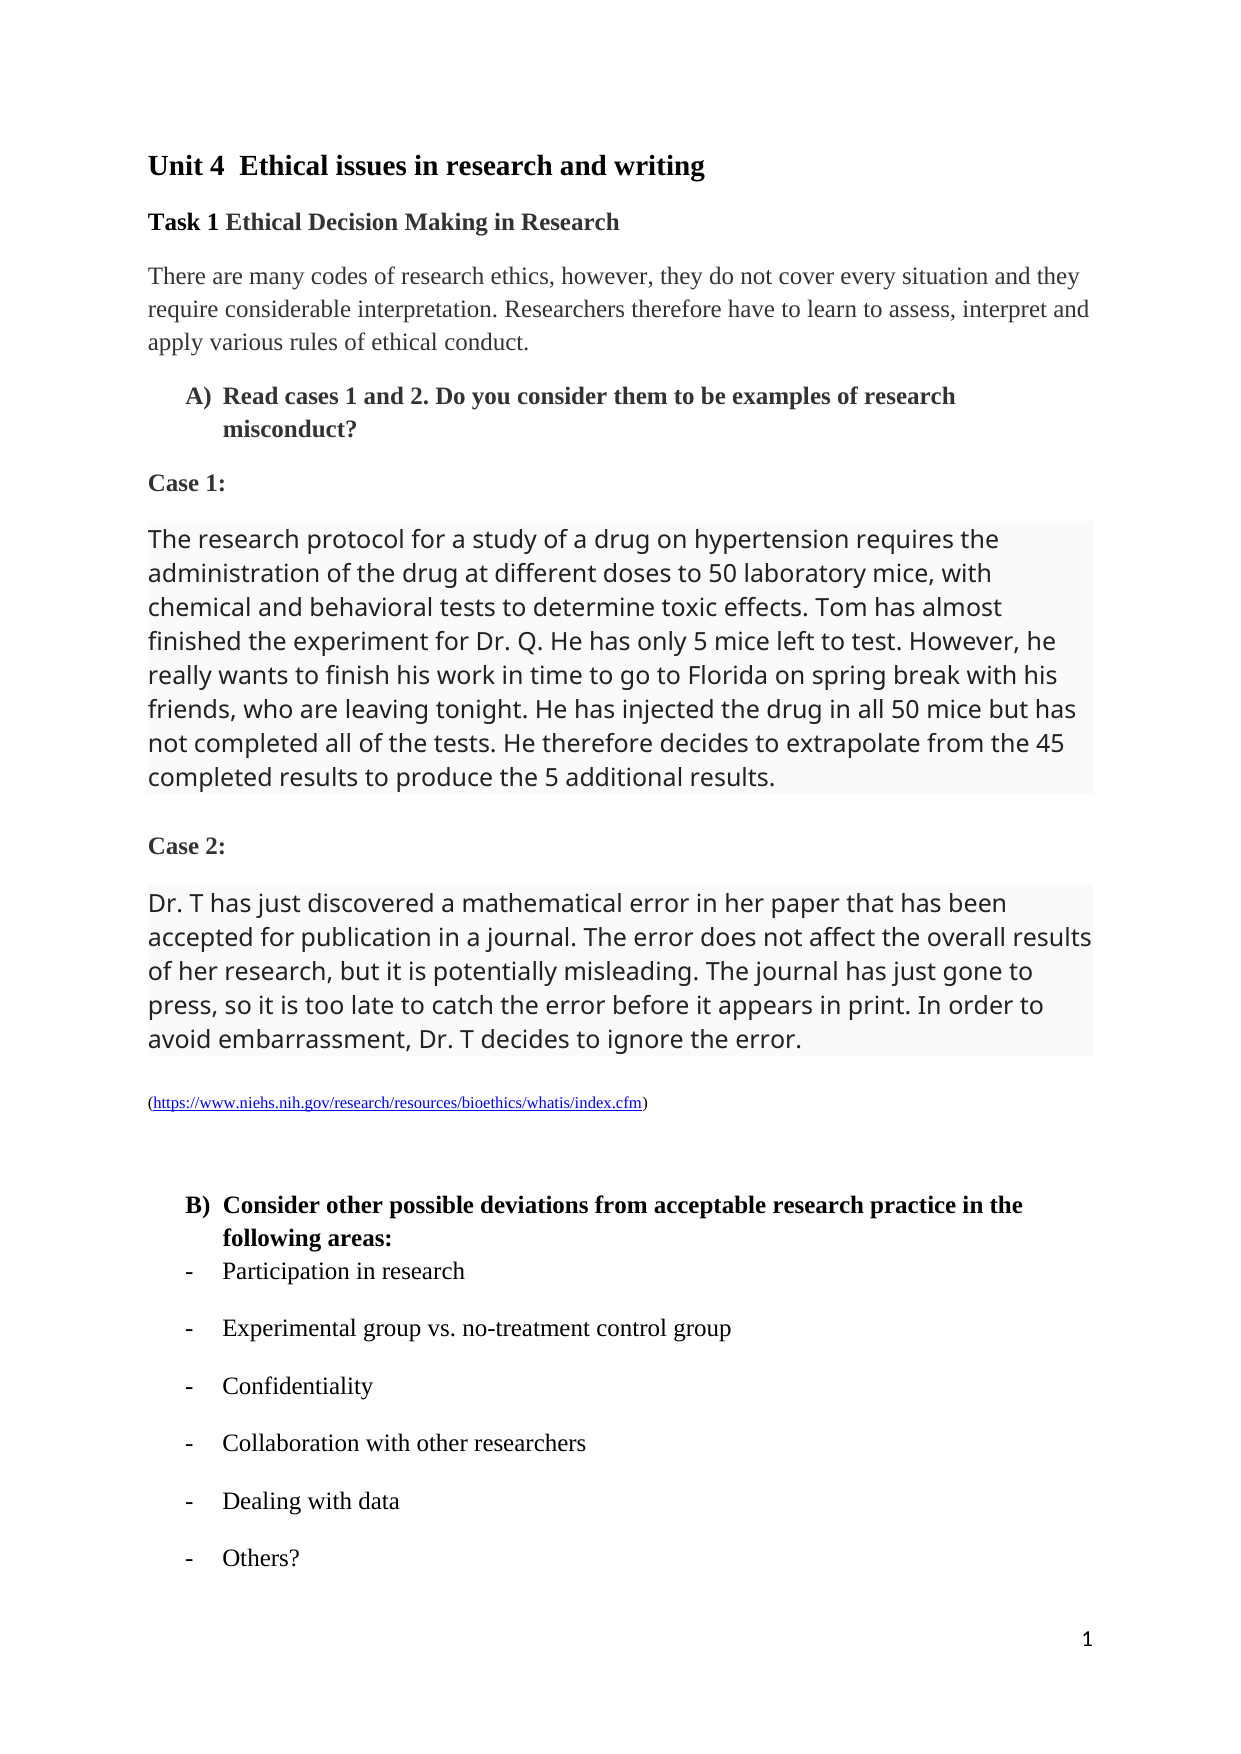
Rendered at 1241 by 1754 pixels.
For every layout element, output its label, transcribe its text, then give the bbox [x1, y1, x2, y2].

list Dealing with data [185, 1486, 1093, 1514]
list Participation in research [185, 1256, 1093, 1284]
text The research protocol for a study of a drug on hypertension requires the administration of the drug at different doses to 50 laboratory mice, with chemical and behavioral tests to determine toxic effects. Tom has almost finished the experiment for Dr. Q. He has only 5 mice left to test. However, he really wants to finish his work in time to go to Florida on spring break with his friends, who are leaving tonight. He has injected the drug in all 50 mice but has not completed all of the tests. He therefore decides to extrapolate from the 45 completed results to produce the 5 additional results. [148, 521, 1093, 794]
text Task 1 Ethical Decision Making in Research [148, 207, 1093, 236]
text (https://www.niehs.nih.gov/research/resources/bioethics/whatis/index.cfm) [148, 1093, 1093, 1112]
text Dr. T has just discovered a mathematical error in her paper that has been accepted for publication in a journal. The error does not affect the overall results of her research, but it is potentially misleading. The journal has just gone to press, so it is too late to catch the error before it appears in print. In order to avoid embarrassment, Dr. T decides to ignore the error. [148, 885, 1093, 1056]
list Experimental group vs. no-treatment control group [185, 1313, 1093, 1342]
list Confidentiality [185, 1371, 1093, 1399]
list Read cases 1 and 2. Do you consider them to be examples of research misconduct? [185, 381, 1093, 442]
text Unit 4 Ethical issues in research and writing [148, 148, 1093, 181]
text Case 1: [148, 468, 1093, 496]
text Case 2: [148, 831, 1093, 860]
list Collaboration with other researchers [185, 1428, 1093, 1457]
text There are many codes of research ethics, however, they do not cover every situation and they require considerable interpretation. Researchers therefore have to learn to assess, interpret and apply various rules of ethical conduct. [148, 261, 1093, 356]
list Others? [185, 1543, 1093, 1572]
list Consider other possible deviations from acceptable research practice in the following areas: [185, 1190, 1093, 1252]
